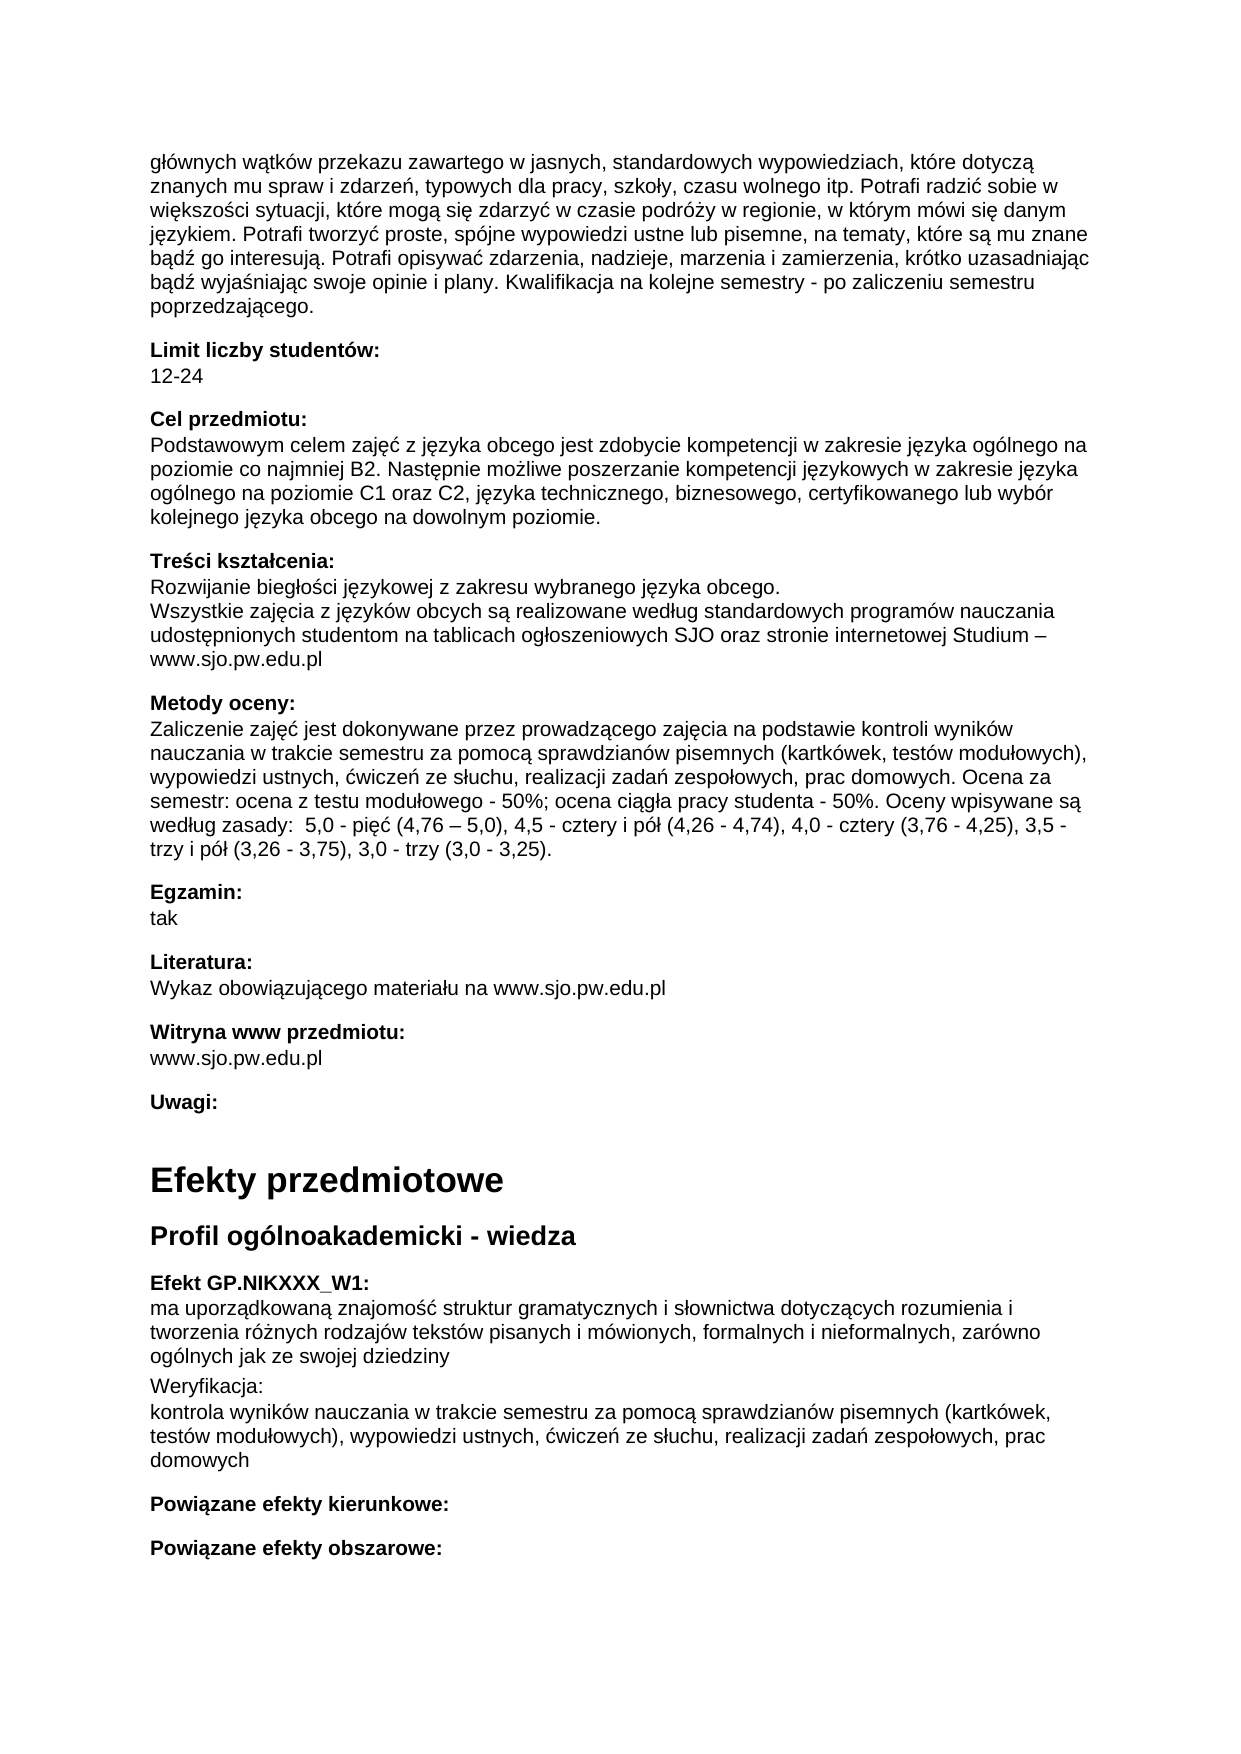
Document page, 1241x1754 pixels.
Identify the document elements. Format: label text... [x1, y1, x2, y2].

text 12-24 [150, 363, 1090, 387]
text www.sjo.pw.edu.pl [150, 1046, 1090, 1070]
text Treści kształcenia: [150, 549, 1090, 573]
text Wykaz obowiązującego materiału na www.sjo.pw.edu.pl [150, 976, 1090, 1000]
text Egzamin: [150, 880, 1090, 904]
text Zaliczenie zajęć jest dokonywane przez prowadzącego zajęcia na podstawie kontroli wyników nauczania w trakcie semestru za pomocą sprawdzianów pisemnych (kartkówek, testów modułowych), wypowiedzi ustnych, ćwiczeń ze słuchu, realizacji zadań zespołowych, prac domowych. Ocena za semestr: ocena z testu modułowego - 50%; ocena ciągła pracy studenta - 50%. Oceny wpisywane są według zasady: 5,0 - pięć (4,76 – 5,0), 4,5 - cztery i pół (4,26 - 4,74), 4,0 - cztery (3,76 - 4,25), 3,5 - trzy i pół (3,26 - 3,75), 3,0 - trzy (3,0 - 3,25). [150, 717, 1090, 860]
text tak [150, 906, 1090, 930]
text Rozwijanie biegłości językowej z zakresu wybranego języka obcego. Wszystkie zajęcia z języków obcych są realizowane według standardowych programów nauczania udostępnionych studentom na tablicach ogłoszeniowych SJO oraz stronie internetowej Studium – www.sjo.pw.edu.pl [150, 575, 1090, 671]
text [150, 150, 1090, 318]
text Powiązane efekty kierunkowe: [150, 1492, 1090, 1516]
text Limit liczby studentów: [150, 337, 1090, 361]
text Powiązane efekty obszarowe: [150, 1536, 1090, 1559]
text Podstawowym celem zajęć z języka obcego jest zdobycie kompetencji w zakresie języka ogólnego na poziomie co najmniej B2. Następnie możliwe poszerzanie kompetencji językowych w zakresie języka ogólnego na poziomie C1 oraz C2, języka technicznego, biznesowego, certyfikowanego lub wybór kolejnego języka obcego na dowolnym poziomie. [150, 433, 1090, 529]
text Weryfikacja: [150, 1374, 1090, 1398]
subtitle Profil ogólnoakademicki - wiedza [150, 1220, 1090, 1251]
text Witryna www przedmiotu: [150, 1020, 1090, 1044]
text Literatura: [150, 950, 1090, 974]
text Uwagi: [150, 1089, 1090, 1113]
subtitle Efekty przedmiotowe [150, 1159, 1090, 1200]
text Metody oceny: [150, 691, 1090, 714]
text ma uporządkowaną znajomość struktur gramatycznych i słownictwa dotyczących rozumienia i tworzenia różnych rodzajów tekstów pisanych i mówionych, formalnych i nieformalnych, zarówno ogólnych jak ze swojej dziedziny [150, 1296, 1090, 1368]
text Efekt GP.NIKXXX_W1: [150, 1271, 1090, 1295]
text Cel przedmiotu: [150, 407, 1090, 431]
